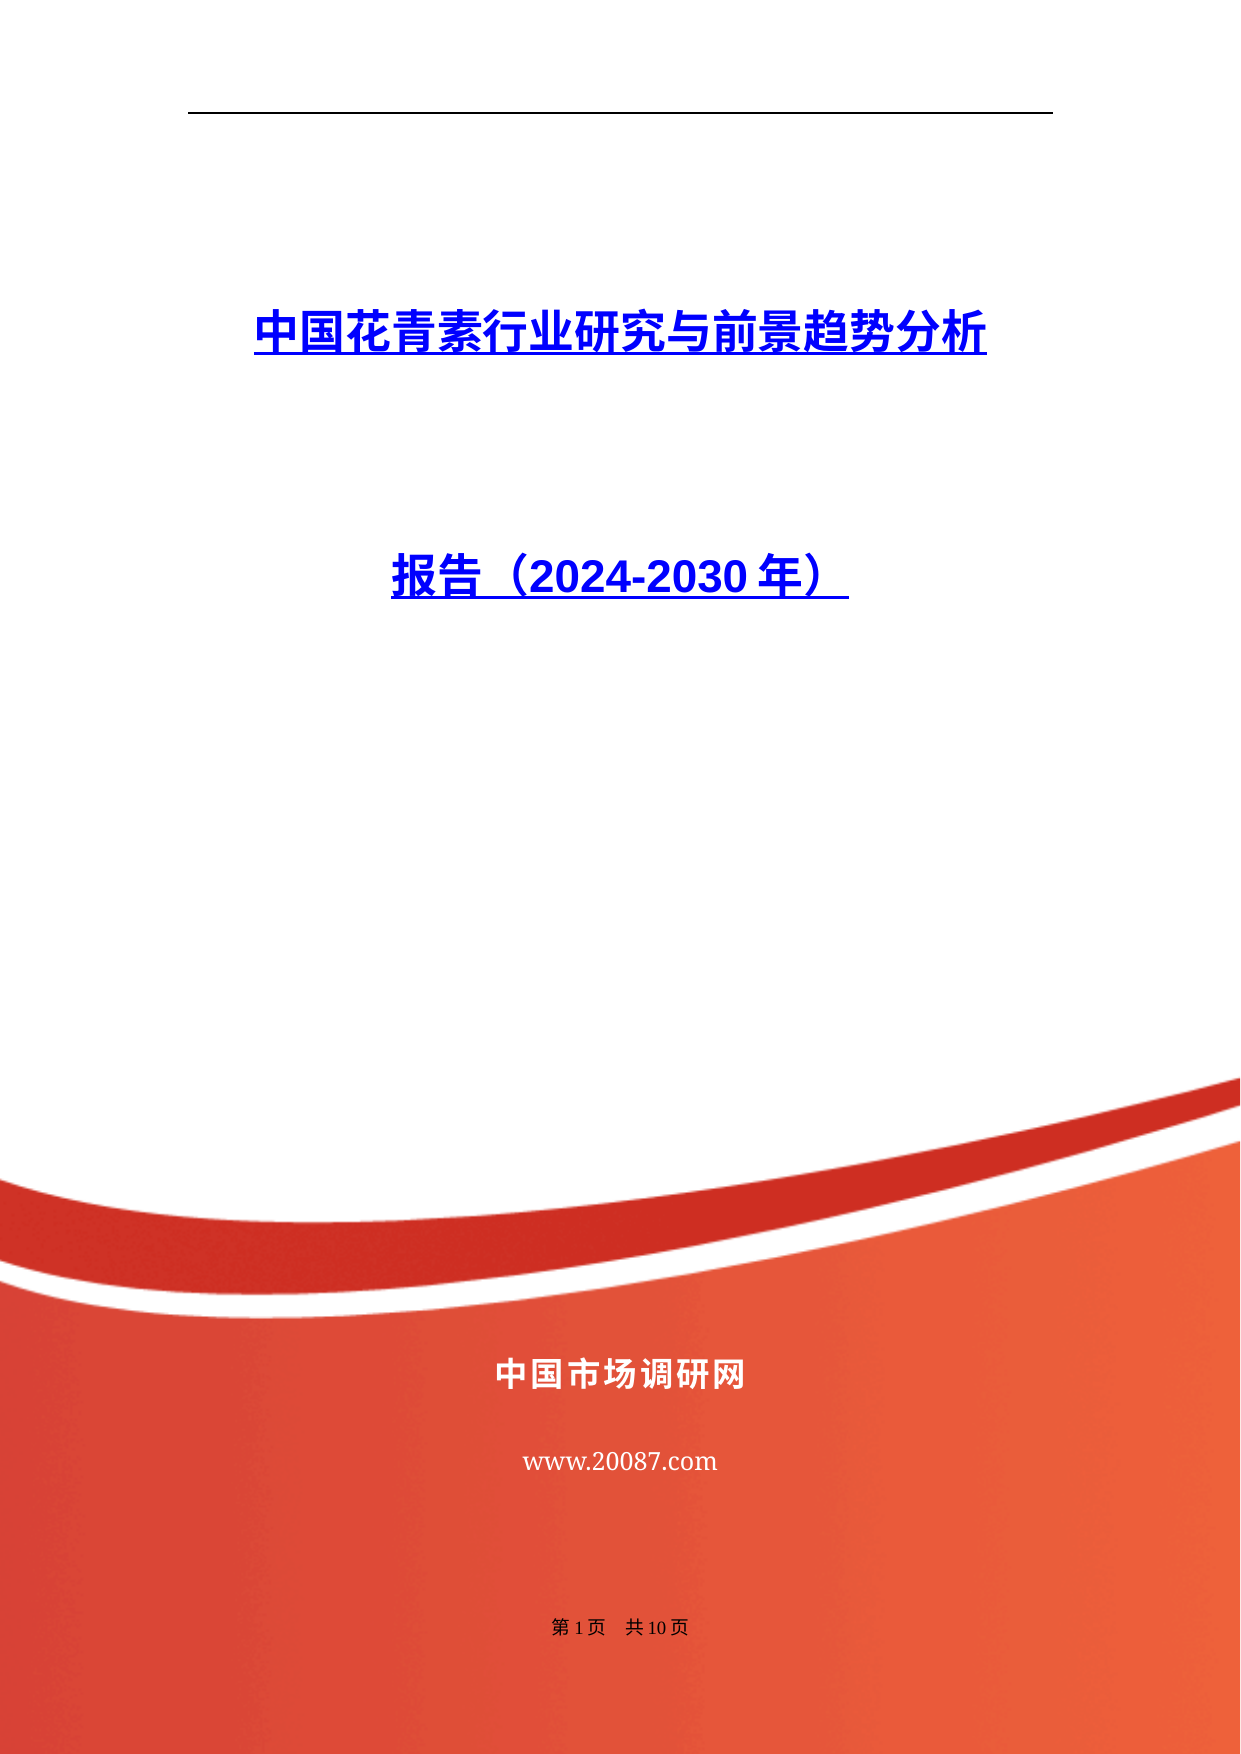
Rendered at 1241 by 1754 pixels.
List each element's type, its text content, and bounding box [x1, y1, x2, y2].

subtitle 中国市场调研网 [187, 1339, 1053, 1404]
text www.20087.com [187, 1428, 1053, 1493]
table_header 中国花青素行业研究与前景趋势分析报告（2024-2030年） [188, 207, 1053, 773]
picture [0, 1006, 1241, 1754]
